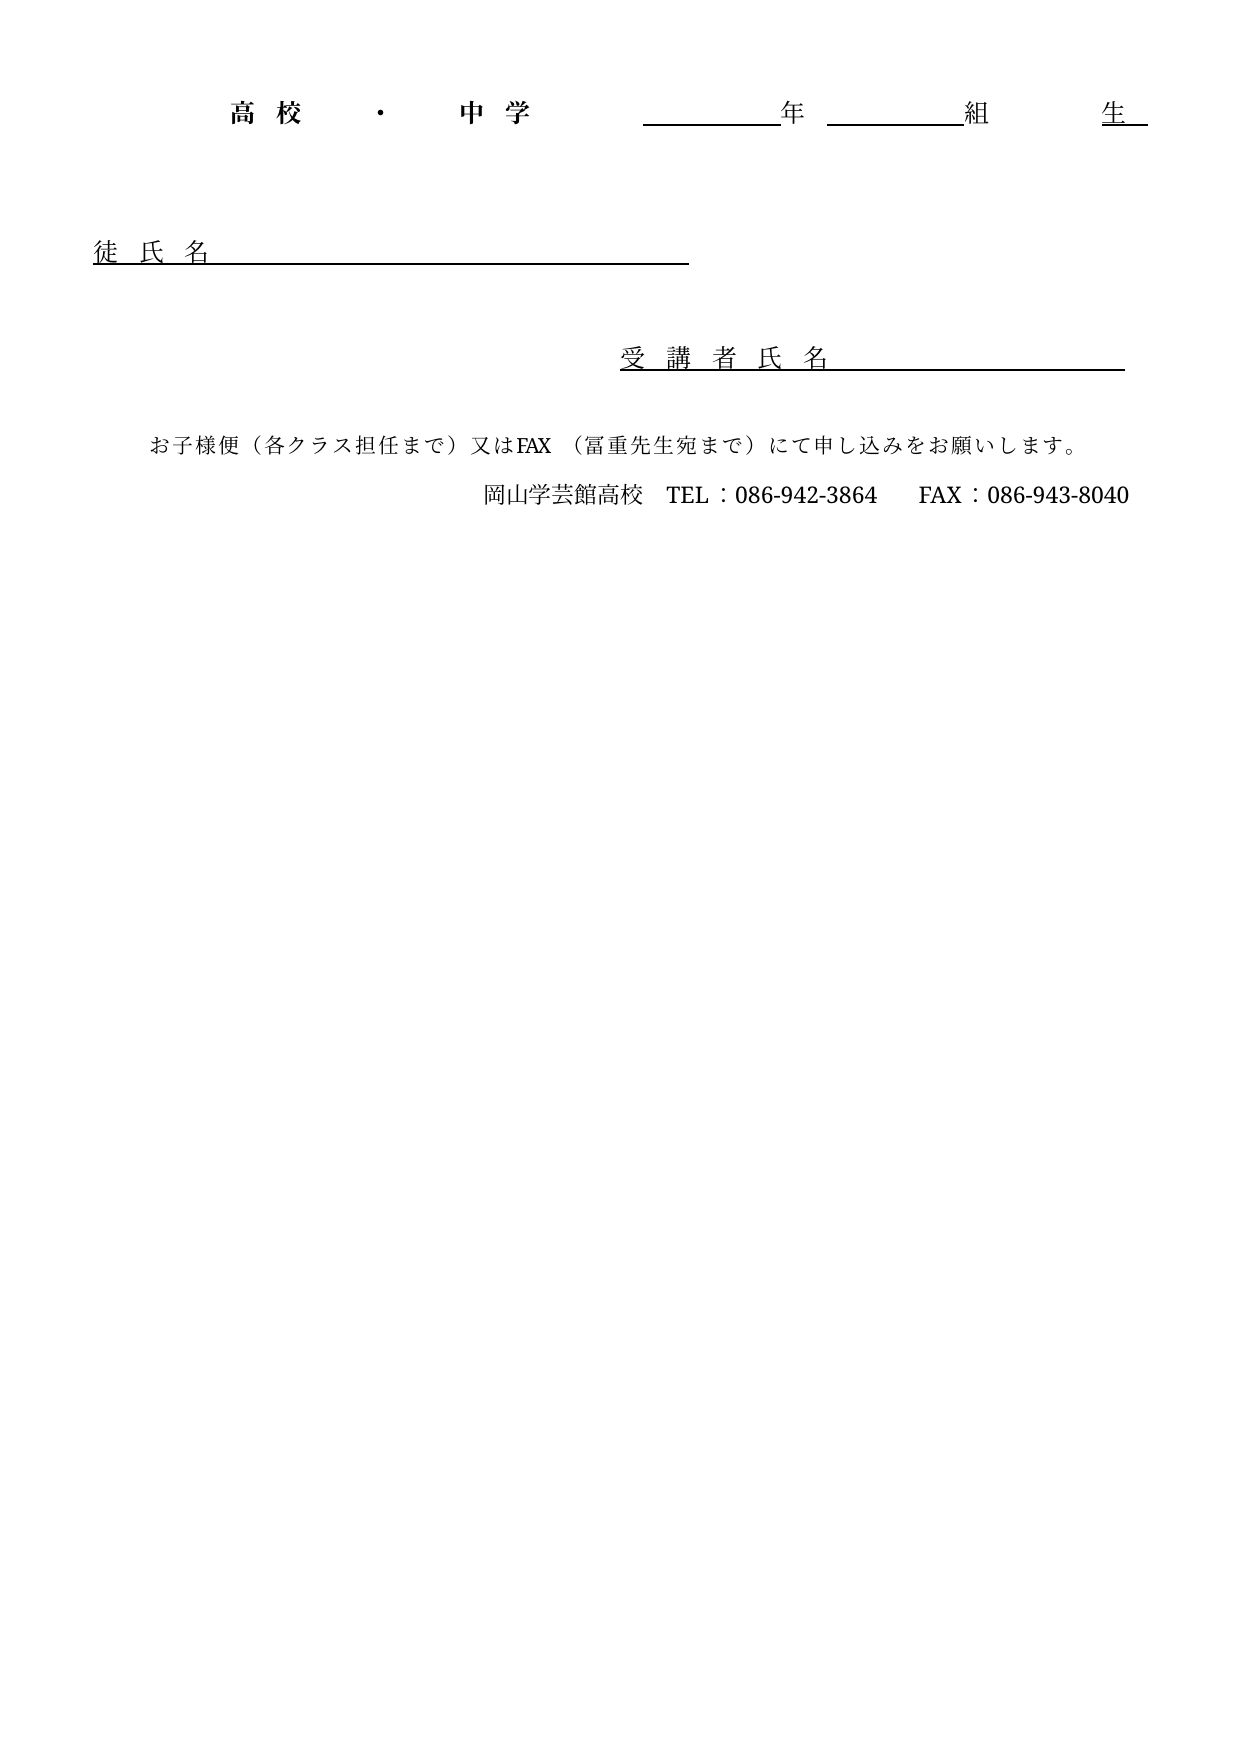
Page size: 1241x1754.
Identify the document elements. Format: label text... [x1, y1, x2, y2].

text 受講者氏名 [93, 321, 1147, 391]
text 岡山学芸館高校 TEL：086-942-3864 FAX：086-943-8040 [93, 477, 1147, 512]
text お子様便（各クラス担任まで）又はFAX（冨重先生宛まで）にて申し込みをお願いします。 [93, 427, 1147, 462]
text 高校 ・ 中学 年 組 生徒氏名 [93, 77, 1147, 286]
